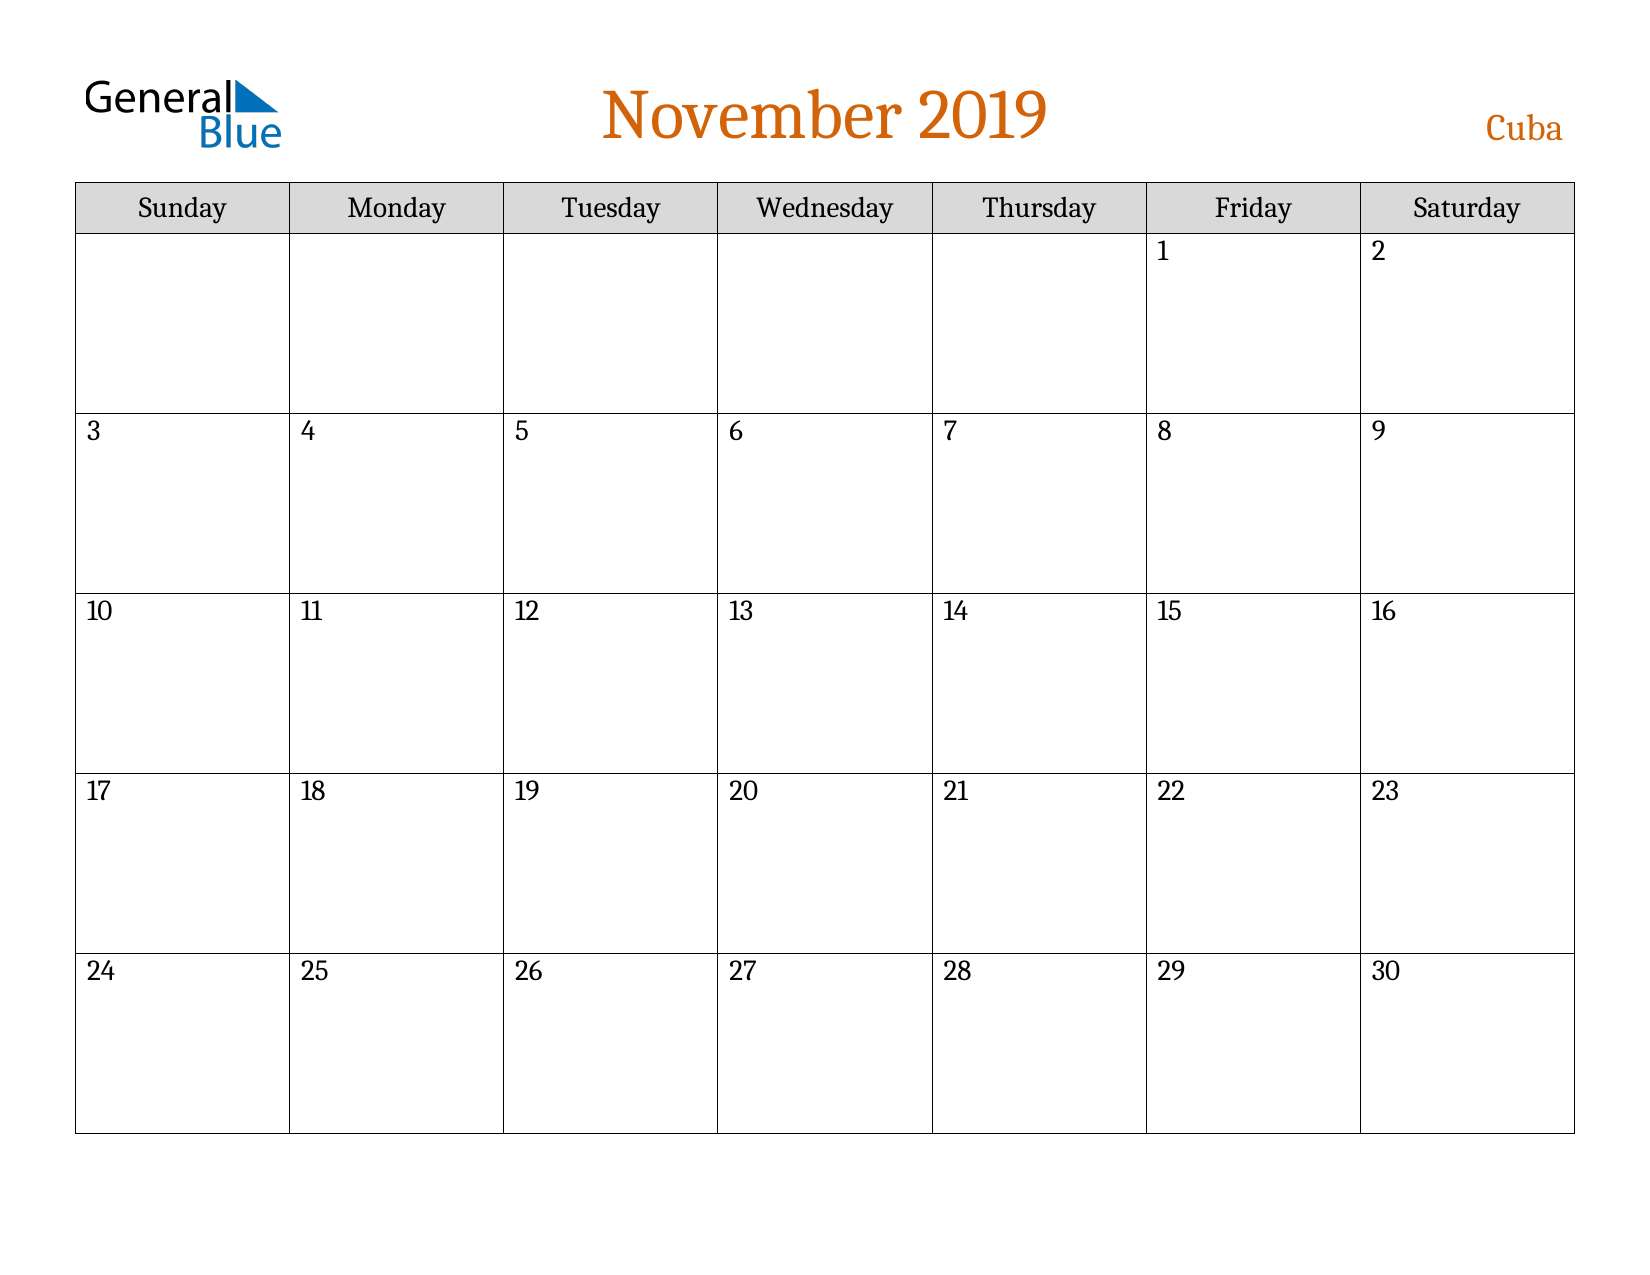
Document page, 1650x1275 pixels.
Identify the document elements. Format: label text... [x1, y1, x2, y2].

table_cell 15 [1147, 594, 1360, 630]
table_cell [290, 234, 503, 270]
table_cell 12 [504, 594, 717, 630]
table_cell 13 [718, 594, 932, 630]
table_cell 17 [76, 774, 289, 810]
table_cell [1361, 810, 1574, 953]
table_cell [504, 450, 717, 593]
table_cell [1147, 810, 1360, 953]
table_cell Tuesday [504, 183, 717, 233]
table_cell Friday [1147, 183, 1360, 233]
table_cell [290, 810, 503, 953]
table_cell 24 [76, 954, 289, 990]
table_cell [1361, 990, 1574, 1133]
table_cell [76, 270, 289, 413]
table_cell 18 [290, 774, 503, 810]
table_cell [1147, 630, 1360, 773]
table_cell 10 [76, 594, 289, 630]
table_cell [718, 630, 932, 773]
table_cell 7 [933, 414, 1146, 450]
table_cell [718, 810, 932, 953]
table_cell 29 [1147, 954, 1360, 990]
table_cell [718, 450, 932, 593]
table_cell 16 [1361, 594, 1574, 630]
table_cell Wednesday [718, 183, 932, 233]
table_cell [1361, 630, 1574, 773]
table_header [76, 75, 503, 182]
table_cell Monday [290, 183, 503, 233]
table_cell Saturday [1361, 183, 1574, 233]
table_cell 28 [933, 954, 1146, 990]
table_cell 30 [1361, 954, 1574, 990]
table_cell [290, 630, 503, 773]
table_cell [290, 270, 503, 413]
table_cell [933, 990, 1146, 1133]
table_cell 27 [718, 954, 932, 990]
table_cell [933, 630, 1146, 773]
table_cell 4 [290, 414, 503, 450]
table_cell Sunday [76, 183, 289, 233]
table_cell [504, 810, 717, 953]
table_cell [1147, 450, 1360, 593]
table_cell 20 [718, 774, 932, 810]
table_cell [290, 450, 503, 593]
table_cell 22 [1147, 774, 1360, 810]
table_cell [504, 234, 717, 270]
table_cell [76, 234, 289, 270]
table_cell 6 [718, 414, 932, 450]
table_cell [1147, 270, 1360, 413]
table_cell [718, 990, 932, 1133]
table_cell [504, 270, 717, 413]
table_cell 26 [504, 954, 717, 990]
table_cell 2 [1361, 234, 1574, 270]
table_cell [718, 270, 932, 413]
table_cell [76, 810, 289, 953]
table_header November 2019 [504, 75, 1146, 182]
table_cell 19 [504, 774, 717, 810]
table_cell 3 [76, 414, 289, 450]
table_cell [76, 450, 289, 593]
table_cell 23 [1361, 774, 1574, 810]
table_cell Thursday [933, 183, 1146, 233]
table_cell [933, 234, 1146, 270]
table_cell [933, 450, 1146, 593]
table_cell [1361, 450, 1574, 593]
table_cell 21 [933, 774, 1146, 810]
table_cell [718, 234, 932, 270]
table_cell 11 [290, 594, 503, 630]
table_cell [290, 990, 503, 1133]
table_cell [933, 270, 1146, 413]
table_cell 8 [1147, 414, 1360, 450]
table_cell [504, 630, 717, 773]
table_cell 1 [1147, 234, 1360, 270]
table_header Cuba [1146, 75, 1574, 182]
table_cell [933, 810, 1146, 953]
table_cell 5 [504, 414, 717, 450]
table_cell [76, 990, 289, 1133]
table_cell 25 [290, 954, 503, 990]
table_cell 9 [1361, 414, 1574, 450]
table_cell [1147, 990, 1360, 1133]
table_cell [76, 630, 289, 773]
table_cell 14 [933, 594, 1146, 630]
table_cell [1361, 270, 1574, 413]
table_cell [504, 990, 717, 1133]
picture [86, 80, 281, 148]
